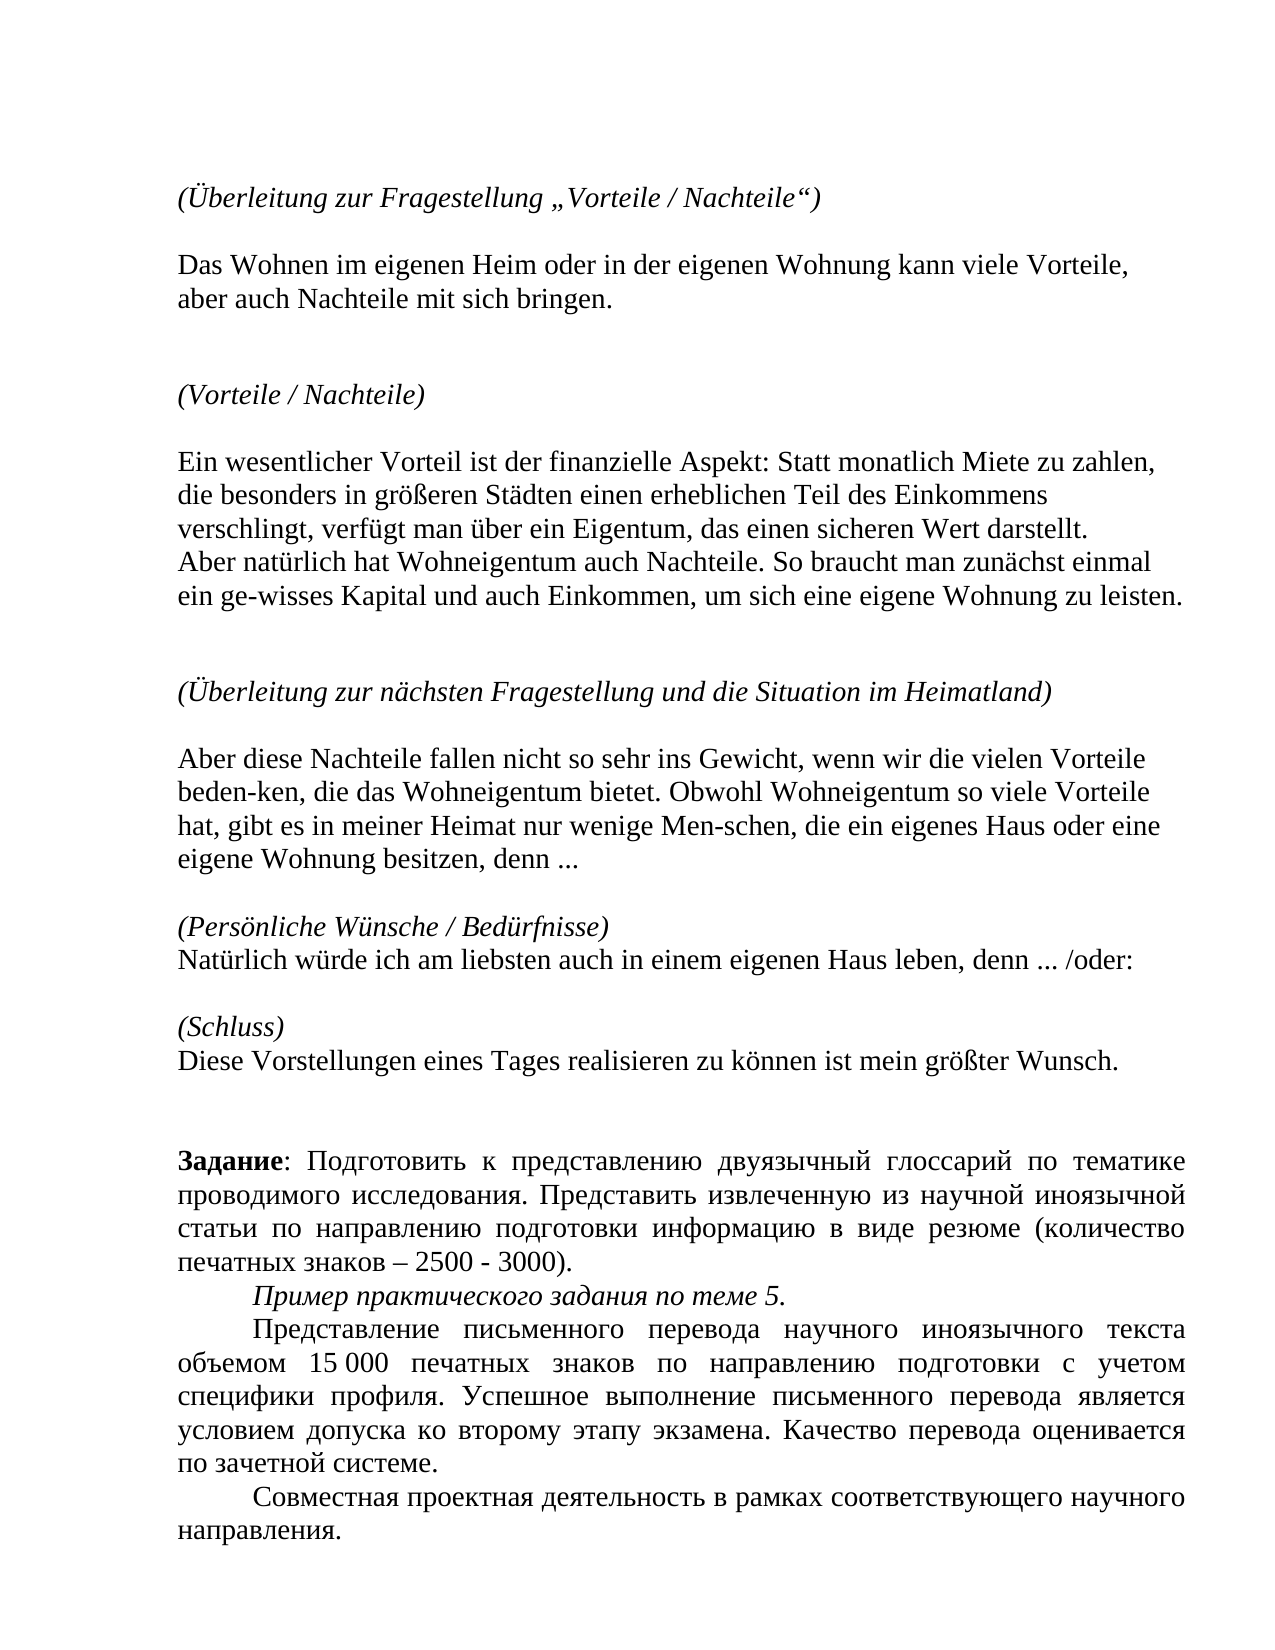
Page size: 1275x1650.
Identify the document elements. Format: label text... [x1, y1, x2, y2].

text Aber diese Nachteile fallen nicht so sehr ins Gewicht, wenn wir die vielen Vorteile beden-ken, die das Wohneigentum bietet. Obwohl Wohneigentum so viele Vorteile hat, gibt es in meiner Heimat nur wenige Men-schen, die ein eigenes Haus oder eine eigene Wohnung besitzen, denn ... [177, 707, 1186, 875]
text (Überleitung zur nächsten Fragestellung und die Situation im Heimatland) [177, 674, 1186, 707]
text (Schluss) [177, 1009, 1186, 1043]
text (Persönliche Wünsche / Bedürfnisse) [177, 909, 1186, 942]
text Natürlich würde ich am liebsten auch in einem eigenen Haus leben, denn ... /oder: [177, 942, 1186, 976]
text Пример практического задания по теме 5. [177, 1278, 1186, 1311]
text Diese Vorstellungen eines Tages realisieren zu können ist mein größter Wunsch. [177, 1043, 1186, 1076]
text Aber natürlich hat Wohneigentum auch Nachteile. So braucht man zunächst einmal ein ge-wisses Kapital und auch Einkommen, um sich eine eigene Wohnung zu leisten. [177, 544, 1186, 612]
text (Vorteile / Nachteile) [177, 377, 1186, 410]
text Задание: Подготовить к представлению двуязычный глоссарий по тематике проводимого исследования. Представить извлеченную из научной иноязычной статьи по направлению подготовки информацию в виде резюме (количество печатных знаков – 2500 - 3000). [177, 1143, 1186, 1278]
text (Überleitung zur Fragestellung „Vorteile / Nachteile“) [177, 180, 1186, 214]
text Представление письменного перевода научного иноязычного текста объемом 15 000 печатных знаков по направлению подготовки с учетом специфики профиля. Успешное выполнение письменного перевода является условием допуска ко второму этапу экзамена. Качество перевода оценивается по зачетной системе. [177, 1311, 1186, 1479]
text Das Wohnen im eigenen Heim oder in der eigenen Wohnung kann viele Vorteile, aber auch Nachteile mit sich bringen. [177, 214, 1186, 314]
text Совместная проектная деятельность в рамках соответствующего научного направления. [177, 1479, 1186, 1546]
text Ein wesentlicher Vorteil ist der finanzielle Aspekt: Statt monatlich Miete zu zahlen, die besonders in größeren Städten einen erheblichen Teil des Einkommens verschlingt, verfügt man über ein Eigentum, das einen sicheren Wert darstellt. [177, 444, 1186, 544]
